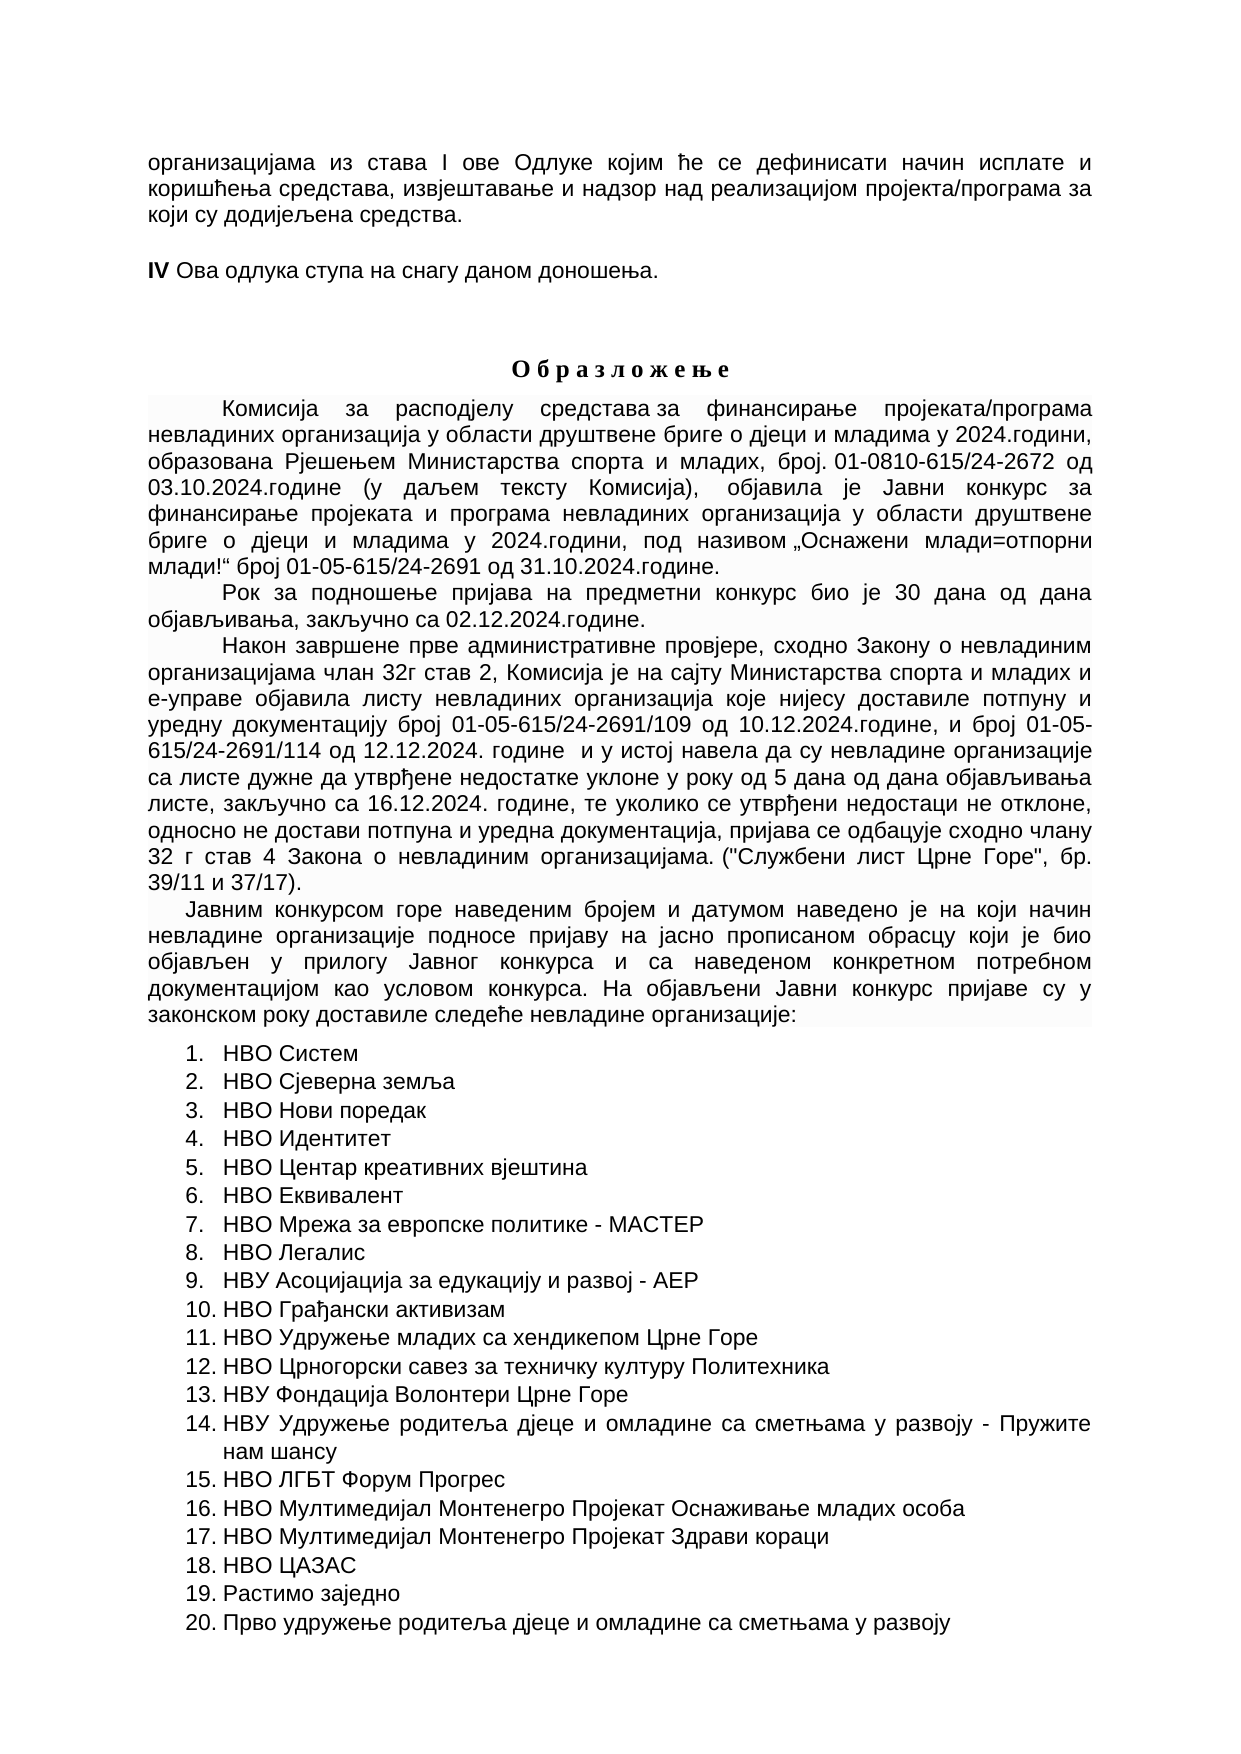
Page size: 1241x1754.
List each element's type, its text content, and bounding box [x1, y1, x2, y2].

list НВО ЛГБТ Форум Прогрес [185, 1466, 1092, 1493]
list НВУ Фондација Волонтери Црне Горе [185, 1381, 1092, 1407]
list НВО Нови поредак [185, 1097, 1092, 1123]
text Комисија за распод‌јелу средстава за финансирање пројеката/програма невладиних организација у области друштвене бриге о дјеци и младима у 2024.години, образована Рјешењем Министарства спорта и младих, број. 01-0810-615/24-2672 од 03.10.2024.године (у даљем тексту Комисија), објавила је Јавни конкурс за финансирање пројеката и програма невладиних организација у области друштвене бриге о дјеци и младима у 2024.години, под називом „Оснажени млади=отпорни млади!“ број 01-05-615/24-2691 од 31.10.2024.године. [148, 395, 1092, 579]
text Након завршене прве административне провјере, сходно Закону о невладиним организацијама члан 32г став 2, Комисија је на сајту Министарства спорта и младих и е-управе објавила листу невладиних организација које нијесу доставиле потпуну и уредну документацију број 01-05-615/24-2691/109 од 10.12.2024.године, и број 01-05-615/24-2691/114 од 12.12.2024. године и у истој навела да су невладине организације са листе дужне да утврђене недостатке уклоне у року од 5 дана од дана објављивања листе, закључно са 16.12.2024. године, те уколико се утврђени недостаци не отклоне, односно не достави потпуна и уредна документација, пријава се одбацује сходно члану 32 г став 4 Закона о невладиним организацијама. ("Службени лист Црне Горе", бр. 39/11 и 37/17). [148, 632, 1092, 896]
list НВО Идентитет [185, 1125, 1092, 1152]
list НВУ Асоцијација за едукацију и развој - АЕР [185, 1267, 1092, 1294]
list НВО Еквивалент [185, 1182, 1092, 1208]
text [148, 149, 1092, 228]
list НВО ЦАЗАС [185, 1552, 1092, 1578]
list Прво удружење родитеља д‌јеце и омладине са сметњама у развоју [185, 1609, 1092, 1635]
text Јавним конкурсом горе наведеним бројем и датумом наведено је на који начин невладине организације подносе пријаву на јасно прописаном обрасцу који је био објављен у прилогу Јавног конкурса и са наведеном конкретном потребном документацијом као условом конкурса. На објављени Јавни конкурс пријаве су у законском року доставиле следеће невладине организације: [148, 896, 1092, 1027]
text Рок за подношење пријава на предметни конкурс био је 30 дана од дана објављивања, закључно са 02.12.2024.године. [148, 579, 1092, 632]
list НВО Грађански активизам [185, 1296, 1092, 1322]
text IV Ова одлука ступа на снагу даном доношења. [148, 257, 1092, 283]
list Растимо заједно [185, 1580, 1092, 1607]
list НВО Мултимедијал Монтенегро Пројекат Здрави кораци [185, 1523, 1092, 1550]
list НВО Мултимедијал Монтенегро Пројекат Оснаживање младих особа [185, 1495, 1092, 1521]
list НВУ Удружење родитеља д‌јеце и омладине са сметњама у развоју - Пружите нам шансу [185, 1409, 1092, 1464]
list НВО Мрежа за европске политике - МАСТЕР [185, 1211, 1092, 1237]
list НВО Центар креативних вјештина [185, 1154, 1092, 1180]
list НВО Легалис [185, 1239, 1092, 1265]
list НВО Удружење младих са хендикепом Црне Горе [185, 1324, 1092, 1351]
list НВО Црногорски савез за техничку културу Политехника [185, 1353, 1092, 1379]
list НВО Сјеверна земља [185, 1068, 1092, 1095]
list НВО Систем [185, 1040, 1092, 1066]
text О б р а з л о ж е њ е [148, 354, 1092, 382]
